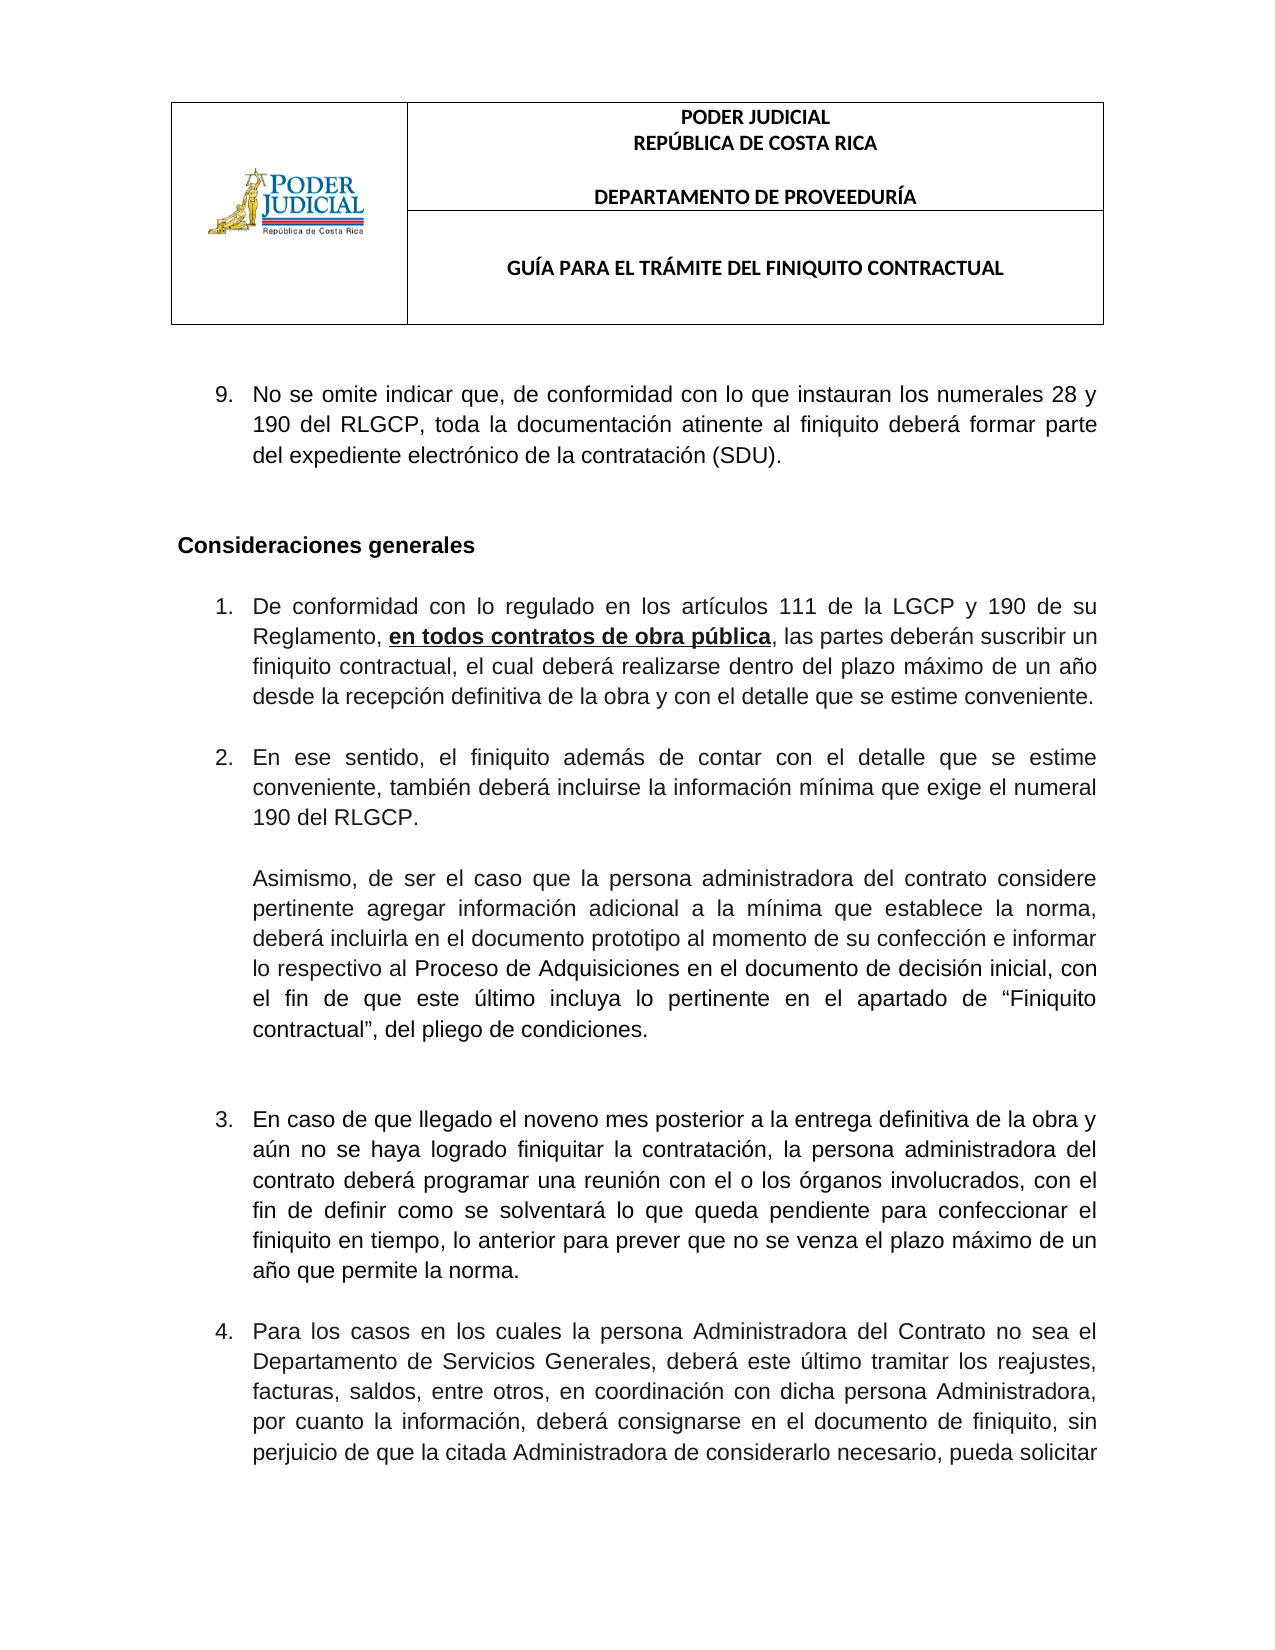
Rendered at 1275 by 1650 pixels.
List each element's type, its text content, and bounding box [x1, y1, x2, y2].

picture [203, 156, 376, 244]
list Asimismo, de ser el caso que la persona administradora del contrato considere pertinente agregar información adicional a la mínima que establece la norma, deberá incluirla en el documento prototipo al momento de su confección e informar lo respectivo al Proceso de Adquisiciones en el documento de decisión inicial, con el fin de que este último incluya lo pertinente en el apartado de “Finiquito contractual”, del pliego de condiciones. [252, 864, 1098, 1042]
list En caso de que llegado el noveno mes posterior a la entrega definitiva de la obra y aún no se haya logrado finiquitar la contratación, la persona administradora del contrato deberá programar una reunión con el o los órganos involucrados, con el fin de definir como se solventará lo que queda pendiente para confeccionar el finiquito en tiempo, lo anterior para prever que no se venza el plazo máximo de un año que permite la norma. [215, 1106, 1098, 1283]
list No se omite indicar que, de conformidad con lo que instauran los numerales 28 y 190 del RLGCP, toda la documentación atinente al finiquito deberá formar parte del expediente electrónico de la contratación (SDU). [215, 381, 1098, 468]
list De conformidad con lo regulado en los artículos 111 de la LGCP y 190 de su Reglamento, en todos contratos de obra pública, las partes deberán suscribir un finiquito contractual, el cual deberá realizarse dentro del plazo máximo de un año desde la recepción definitiva de la obra y con el detalle que se estime conveniente. [215, 593, 1098, 709]
text Consideraciones generales [177, 532, 1098, 558]
list En ese sentido, el finiquito además de contar con el detalle que se estime conveniente, también deberá incluirse la información mínima que exige el numeral 190 del RLGCP. [215, 744, 1098, 830]
